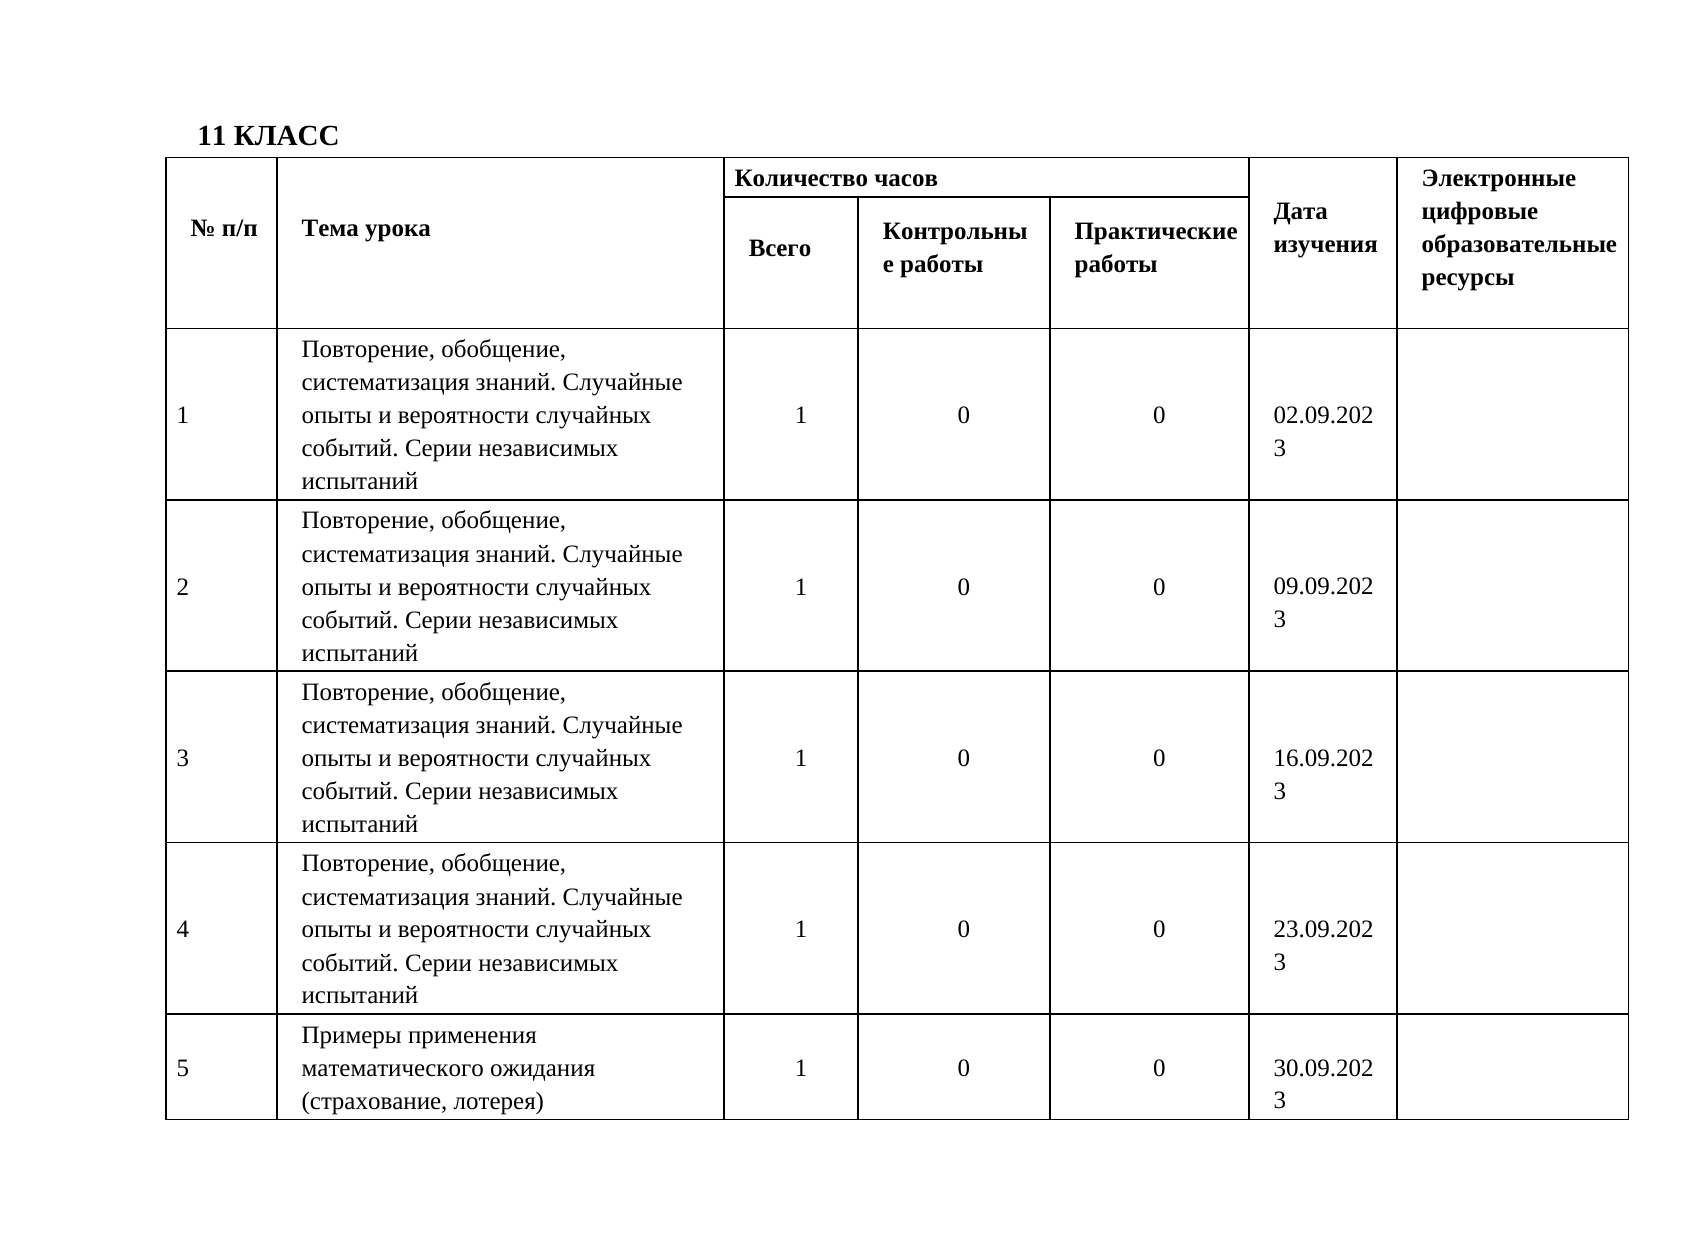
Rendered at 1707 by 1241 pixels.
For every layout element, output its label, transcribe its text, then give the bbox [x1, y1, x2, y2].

table_cell [1398, 672, 1628, 842]
table_cell 1 [725, 1015, 857, 1119]
table_cell 0 [1051, 843, 1248, 1013]
table_cell Повторение, обобщение, систематизация знаний. Случайные опыты и вероятности случайных событий. Серии независимых испытаний [278, 329, 723, 499]
table_cell 0 [859, 1015, 1049, 1119]
table_cell [1398, 1015, 1628, 1119]
table_cell 1 [167, 329, 276, 499]
table_cell 1 [725, 501, 857, 670]
table_cell 23.09.2023 [1250, 843, 1396, 1013]
table_cell 0 [859, 843, 1049, 1013]
table_cell Практические работы [1051, 198, 1248, 327]
table_cell 0 [859, 672, 1049, 842]
table_cell Повторение, обобщение, систематизация знаний. Случайные опыты и вероятности случайных событий. Серии независимых испытаний [278, 672, 723, 842]
table_cell 0 [1051, 1015, 1248, 1119]
text 11 КЛАСС [190, 118, 1618, 152]
table_cell 0 [859, 329, 1049, 499]
table_cell 0 [1051, 329, 1248, 499]
table_header Количество часов [725, 158, 1248, 196]
table_cell [1398, 329, 1628, 499]
table_cell Контрольные работы [859, 198, 1049, 327]
table_cell 0 [1051, 501, 1248, 670]
table_cell 4 [167, 843, 276, 1013]
table_cell 0 [1051, 672, 1248, 842]
table_cell Примеры применения математического ожидания (страхование, лотерея) [278, 1015, 723, 1119]
table_cell Повторение, обобщение, систематизация знаний. Случайные опыты и вероятности случайных событий. Серии независимых испытаний [278, 843, 723, 1013]
table_cell 3 [167, 672, 276, 842]
table_header Электронные цифровые образовательные ресурсы [1398, 158, 1628, 327]
table_cell [1398, 843, 1628, 1013]
table_cell 1 [725, 843, 857, 1013]
table_cell Повторение, обобщение, систематизация знаний. Случайные опыты и вероятности случайных событий. Серии независимых испытаний [278, 501, 723, 670]
table_header Дата изучения [1250, 158, 1396, 327]
table_cell 30.09.2023 [1250, 1015, 1396, 1119]
table_header Тема урока [278, 158, 723, 327]
table_cell 0 [859, 501, 1049, 670]
table_cell Всего [725, 198, 857, 327]
table_cell 2 [167, 501, 276, 670]
table_cell 1 [725, 329, 857, 499]
table_header № п/п [167, 158, 276, 327]
table_cell 16.09.2023 [1250, 672, 1396, 842]
table_cell 5 [167, 1015, 276, 1119]
table_cell 09.09.2023 [1250, 501, 1396, 670]
table_cell 1 [725, 672, 857, 842]
table_cell [1398, 501, 1628, 670]
table_cell 02.09.2023 [1250, 329, 1396, 499]
